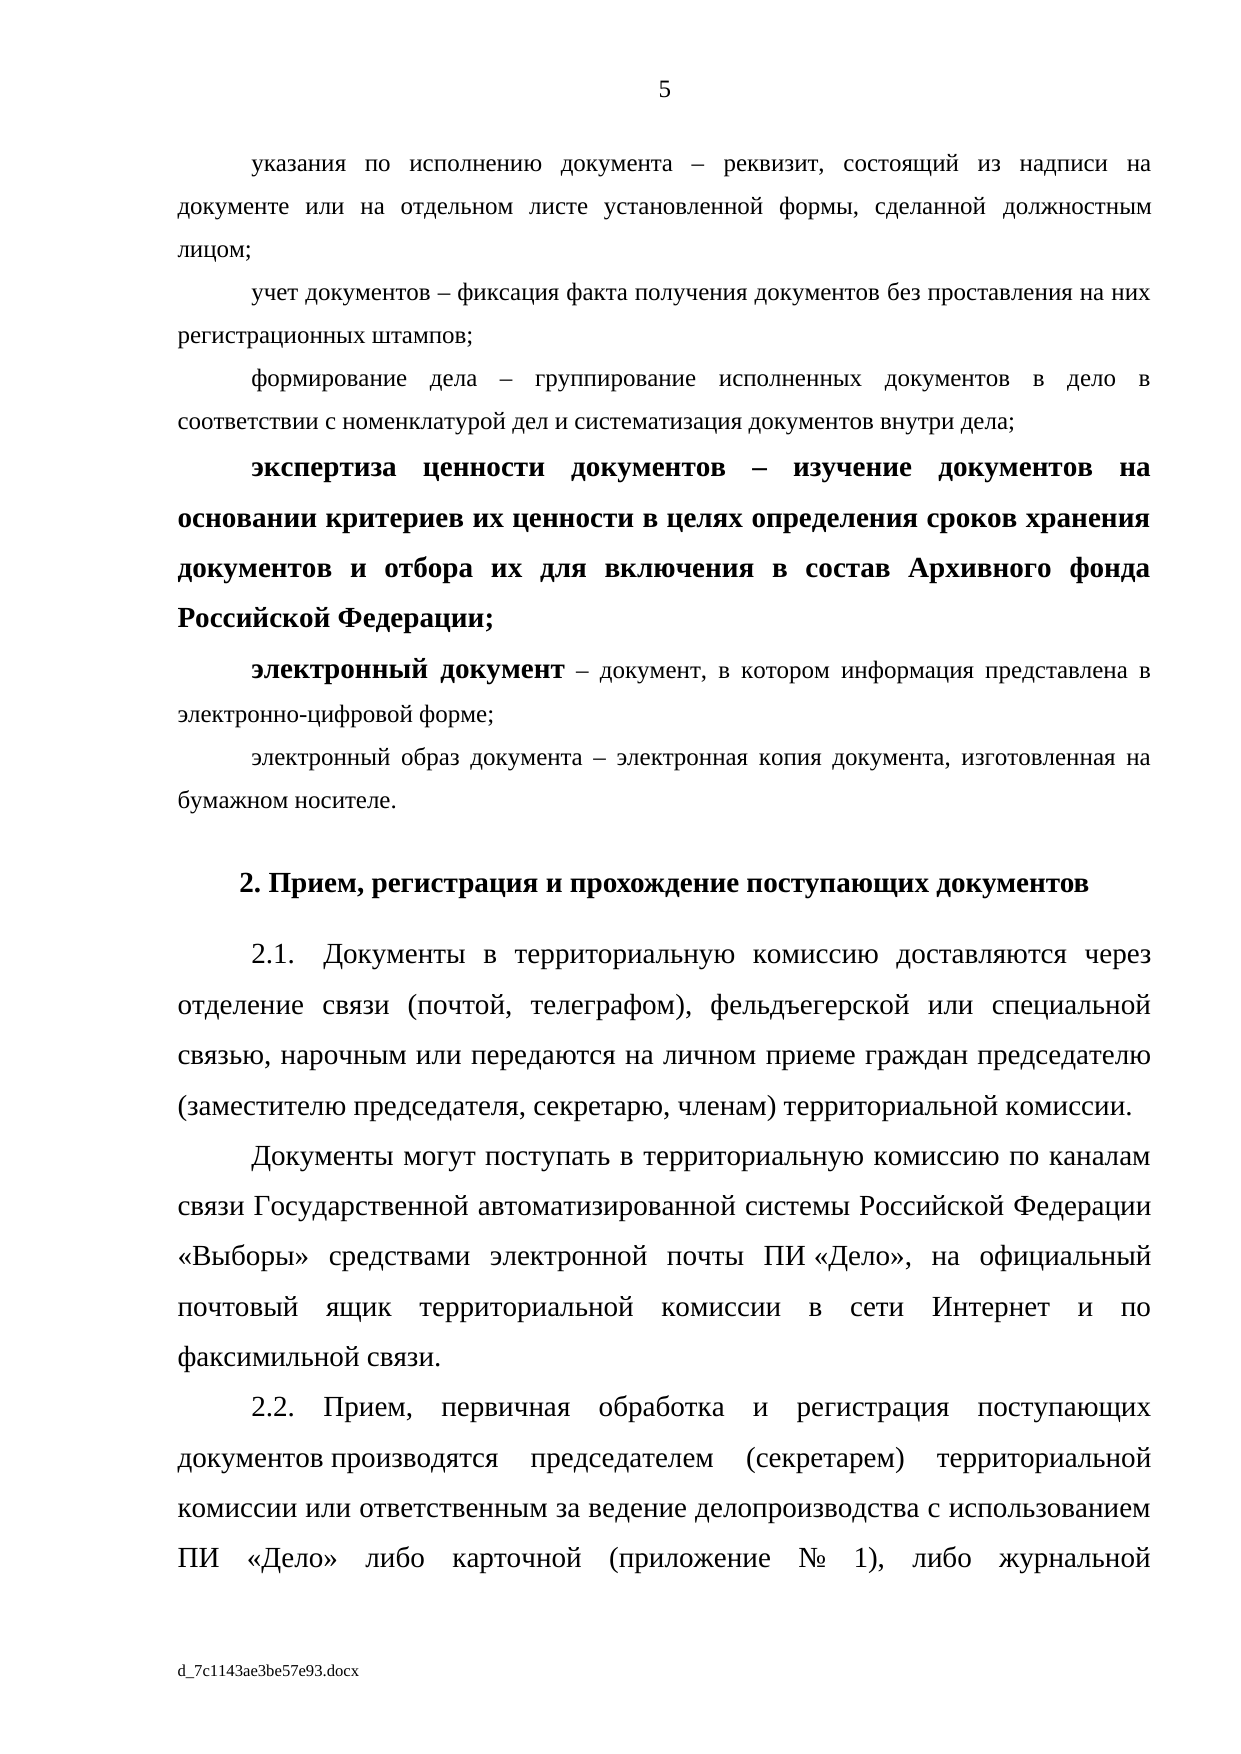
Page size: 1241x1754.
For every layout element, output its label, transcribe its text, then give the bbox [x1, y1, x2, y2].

text электронный образ документа – электронная копия документа, изготовленная на бумажном носителе. [177, 742, 1152, 814]
subtitle 2. Прием, регистрация и прохождение поступающих документов [177, 866, 1152, 899]
text формирование дела – группирование исполненных документов в дело в соответствии с номенклатурой дел и систематизация документов внутри дела; [177, 363, 1152, 435]
text электронный документ – документ, в котором информация представлена в электронно-цифровой форме; [177, 651, 1152, 727]
text Документы могут поступать в территориальную комиссию по каналам связи Государственной автоматизированной системы Российской Федерации «Выборы» средствами электронной почты ПИ «Дело», на официальный почтовый ящик территориальной комиссии в сети Интернет и по факсимильной связи. [177, 1138, 1152, 1373]
text 2.1. Документы в территориальную комиссию доставляются через отделение связи (почтой, телеграфом), фельдъегерской или специальной связью, нарочным или передаются на личном приеме граждан председателю (заместителю председателя, секретарю, членам) территориальной комиссии. [177, 937, 1152, 1121]
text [177, 1389, 1152, 1574]
text указания по исполнению документа – реквизит, состоящий из надписи на документе или на отдельном листе установленной формы, сделанной должностным лицом; [177, 148, 1152, 263]
text учет документов – фиксация факта получения документов без проставления на них регистрационных штампов; [177, 277, 1152, 349]
text экспертиза ценности документов – изучение документов на основании критериев их ценности в целях определения сроков хранения документов и отбора их для включения в состав Архивного фонда Российской Федерации; [177, 449, 1152, 634]
